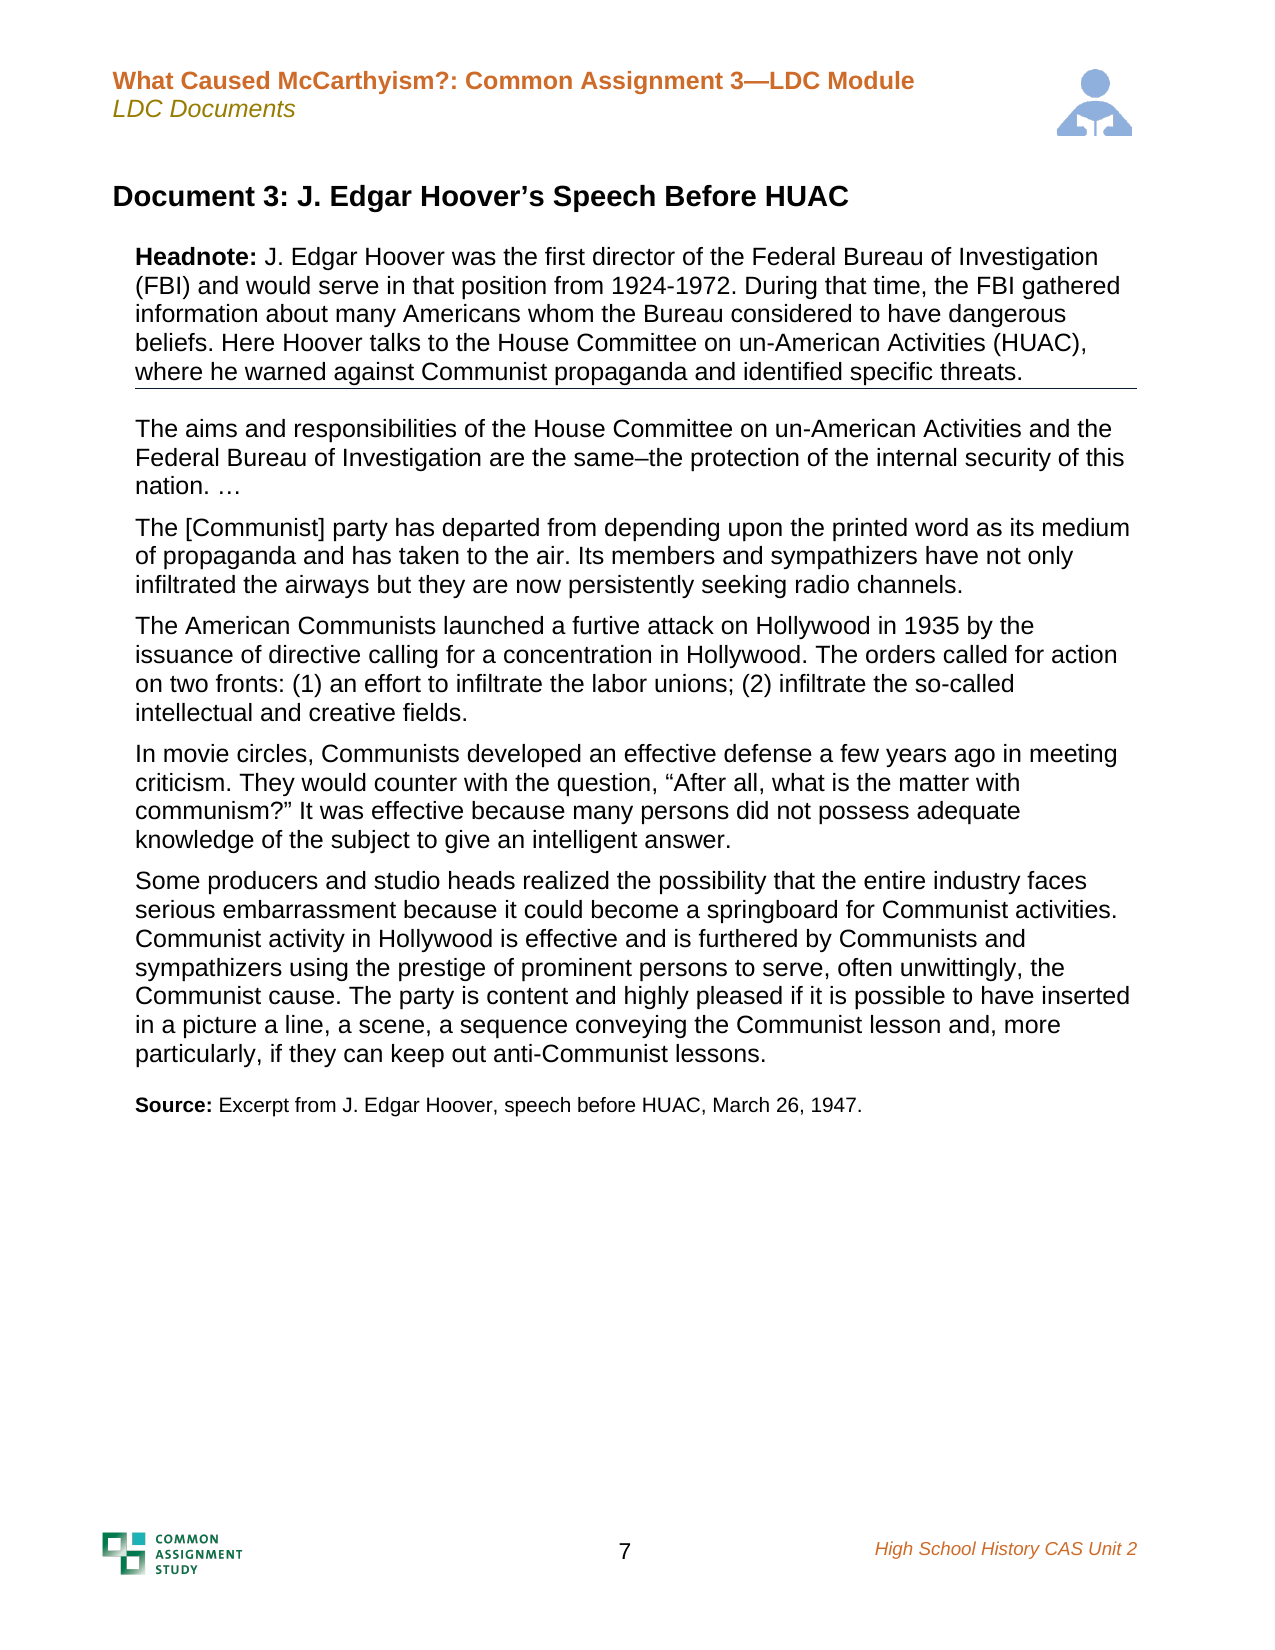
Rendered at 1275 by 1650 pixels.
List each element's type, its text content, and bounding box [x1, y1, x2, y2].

text Document 3: J. Edgar Hoover’s Speech Before HUAC [112, 179, 1137, 213]
text Source: Excerpt from J. Edgar Hoover, speech before HUAC, March 26, 1947. [135, 1092, 1137, 1116]
text Headnote: J. Edgar Hoover was the first director of the Federal Bureau of Investigation (FBI) and would serve in that position from 1924-1972. During that time, the FBI gathered information about many Americans whom the Bureau considered to have dangerous beliefs. Here Hoover talks to the House Committee on un-American Activities (HUAC), where he warned against Communist propaganda and identified specific threats. [135, 242, 1137, 388]
text The aims and responsibilities of the House Committee on un-American Activities and the Federal Bureau of Investigation are the same–the protection of the internal security of this nation. … [135, 414, 1137, 500]
text The [Communist] party has departed from depending upon the printed word as its medium of propaganda and has taken to the air. Its members and sympathizers have not only infiltrated the airways but they are now persistently seeking radio channels. [135, 512, 1137, 599]
text In movie circles, Communists developed an effective defense a few years ago in meeting criticism. They would counter with the question, “After all, what is the matter with communism?” It was effective because many persons did not possess adequate knowledge of the subject to give an intelligent answer. [135, 739, 1137, 854]
text Some producers and studio heads realized the possibility that the entire industry faces serious embarrassment because it could become a springboard for Communist activities. Communist activity in Hollywood is effective and is furthered by Communists and sympathizers using the prestige of prominent persons to serve, often unwittingly, the Communist cause. The party is content and highly pleased if it is possible to have inserted in a picture a line, a scene, a sequence conveying the Communist lesson and, more particularly, if they can keep out anti-Communist lessons. [135, 866, 1137, 1067]
picture [98, 1526, 249, 1582]
text The American Communists launched a furtive attack on Hollywood in 1935 by the issuance of directive calling for a concentration in Hollywood. The orders called for action on two fronts: (1) an effort to infiltrate the labor unions; (2) infiltrate the so-called intellectual and creative fields. [135, 611, 1137, 726]
